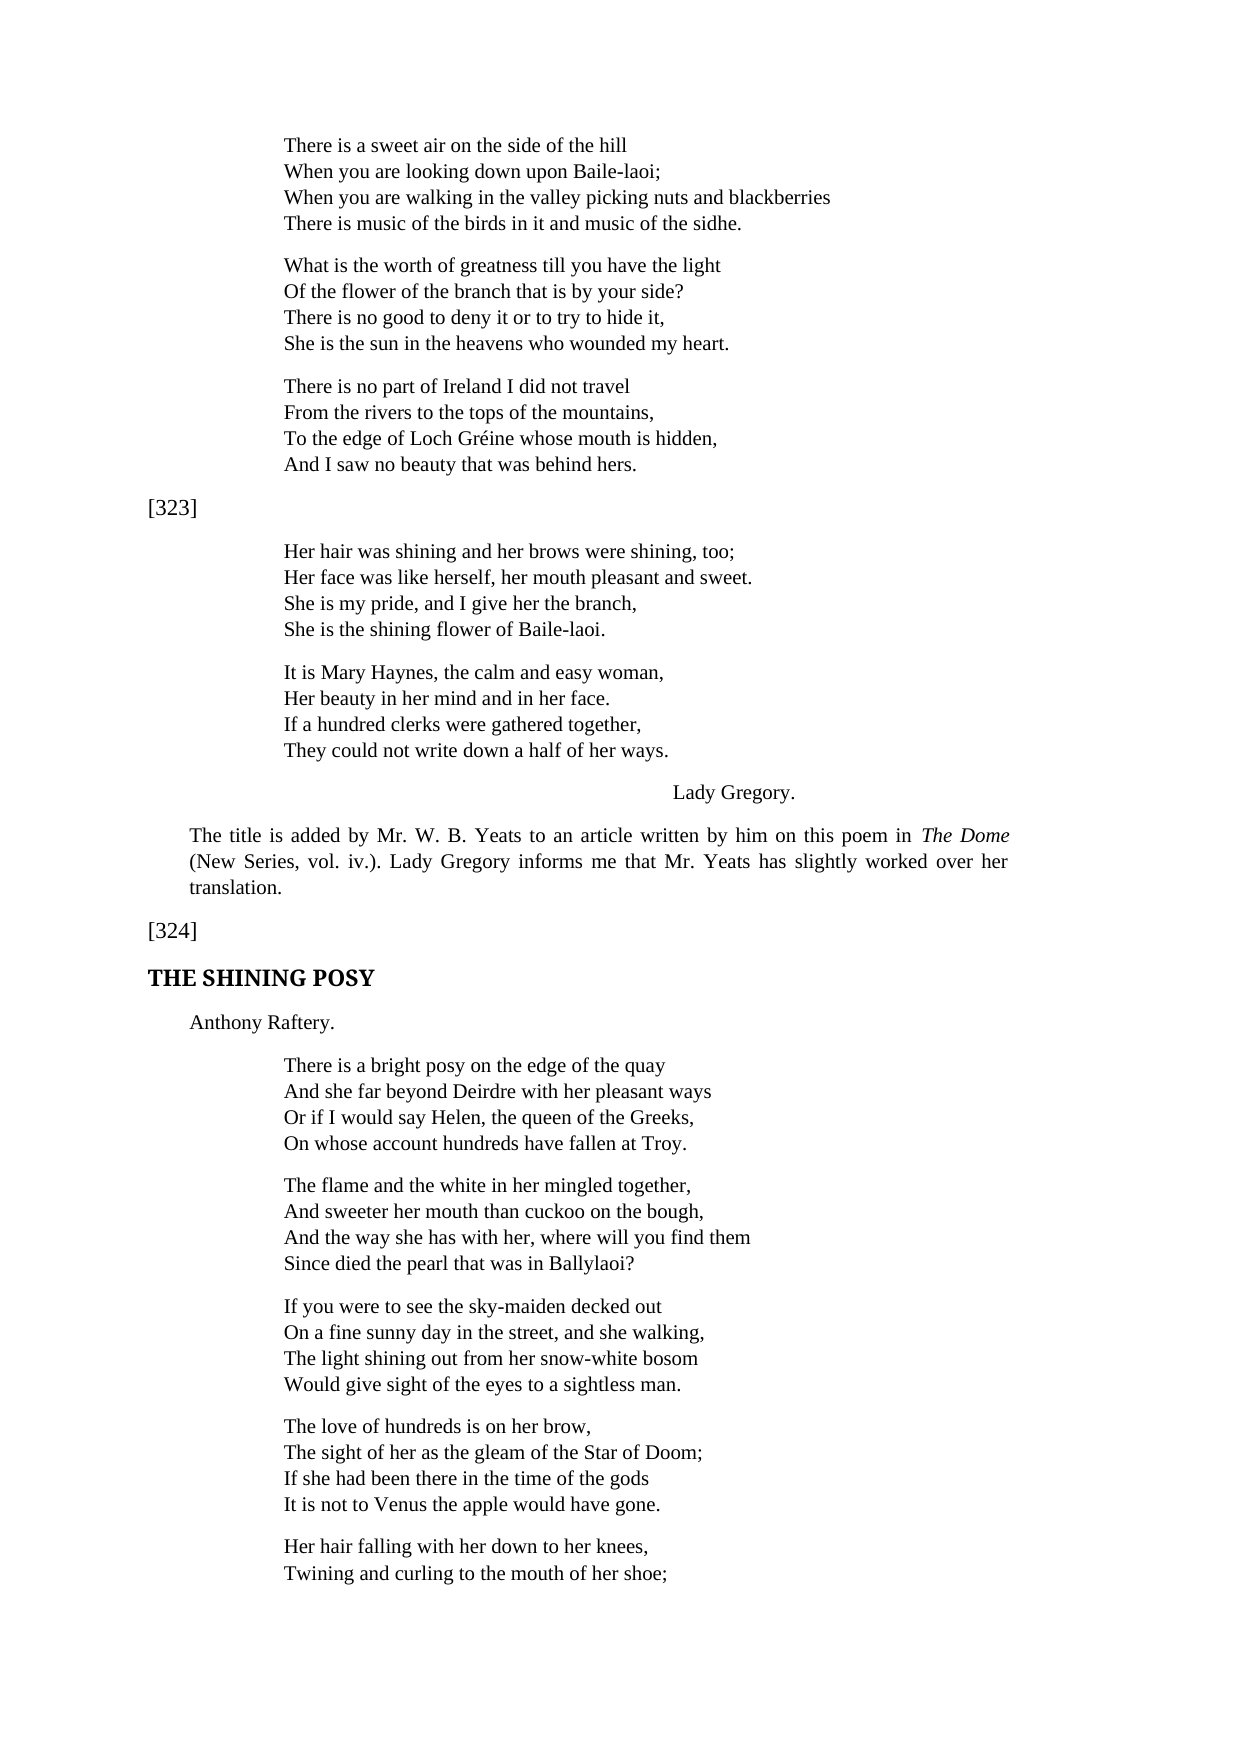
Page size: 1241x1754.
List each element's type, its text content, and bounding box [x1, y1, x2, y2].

text There is a bright posy on the edge of the quay And she far beyond Deirdre with her pleasant ways Or if I would say Helen, the queen of the Greeks, On whose account hundreds have fallen at Troy. [283, 1053, 1010, 1155]
text The title is added by Mr. W. B. Yeats to an article written by him on this poem in The Dome (New Series, vol. iv.). Lady Gregory informs me that Mr. Yeats has slightly worked over her translation. [189, 823, 1010, 899]
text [283, 1534, 1010, 1584]
text The flame and the white in her mingled together, And sweeter her mouth than cuckoo on the bough, And the way she has with her, where will you find them Since died the pearl that was in Ballylaoi? [283, 1173, 1010, 1275]
text If you were to see the sky-maiden decked out On a fine sunny day in the street, and she walking, The light shining out from her snow-white bosom Would give sight of the eyes to a sightless man. [283, 1294, 1010, 1396]
text The love of hundreds is on her brow, The sight of her as the gleam of the Star of Doom; If she had been there in the time of the gods It is not to Venus the apple would have gone. [283, 1414, 1010, 1516]
text Anthony Raftery. [189, 1010, 1010, 1034]
text It is Mary Haynes, the calm and easy woman, Her beauty in her mind and in her face. If a hundred clerks were gathered together, They could not write down a half of her ways. [283, 660, 1010, 762]
subtitle THE SHINING POSY [148, 962, 1092, 993]
text Her hair was shining and her brows were shining, too; Her face was like herself, her mouth pleasant and sweet. She is my pride, and I give her the branch, She is the shining flower of Baile-laoi. [283, 539, 1010, 641]
text There is no part of Ireland I did not travel From the rivers to the tops of the mountains, To the edge of Loch Gréine whose mouth is hidden, And I saw no beauty that was behind hers. [283, 374, 1010, 476]
text Lady Gregory. [658, 780, 1010, 804]
text [324] [148, 917, 1092, 943]
text There is a sweet air on the side of the hill When you are looking down upon Baile-laoi; When you are walking in the valley picking nuts and blackberries There is music of the birds in it and music of the sidhe. [283, 133, 1010, 235]
text What is the worth of greatness till you have the light Of the flower of the branch that is by your side? There is no good to deny it or to try to hide it, She is the sun in the heavens who wounded my heart. [283, 253, 1010, 355]
text [323] [148, 494, 1092, 521]
